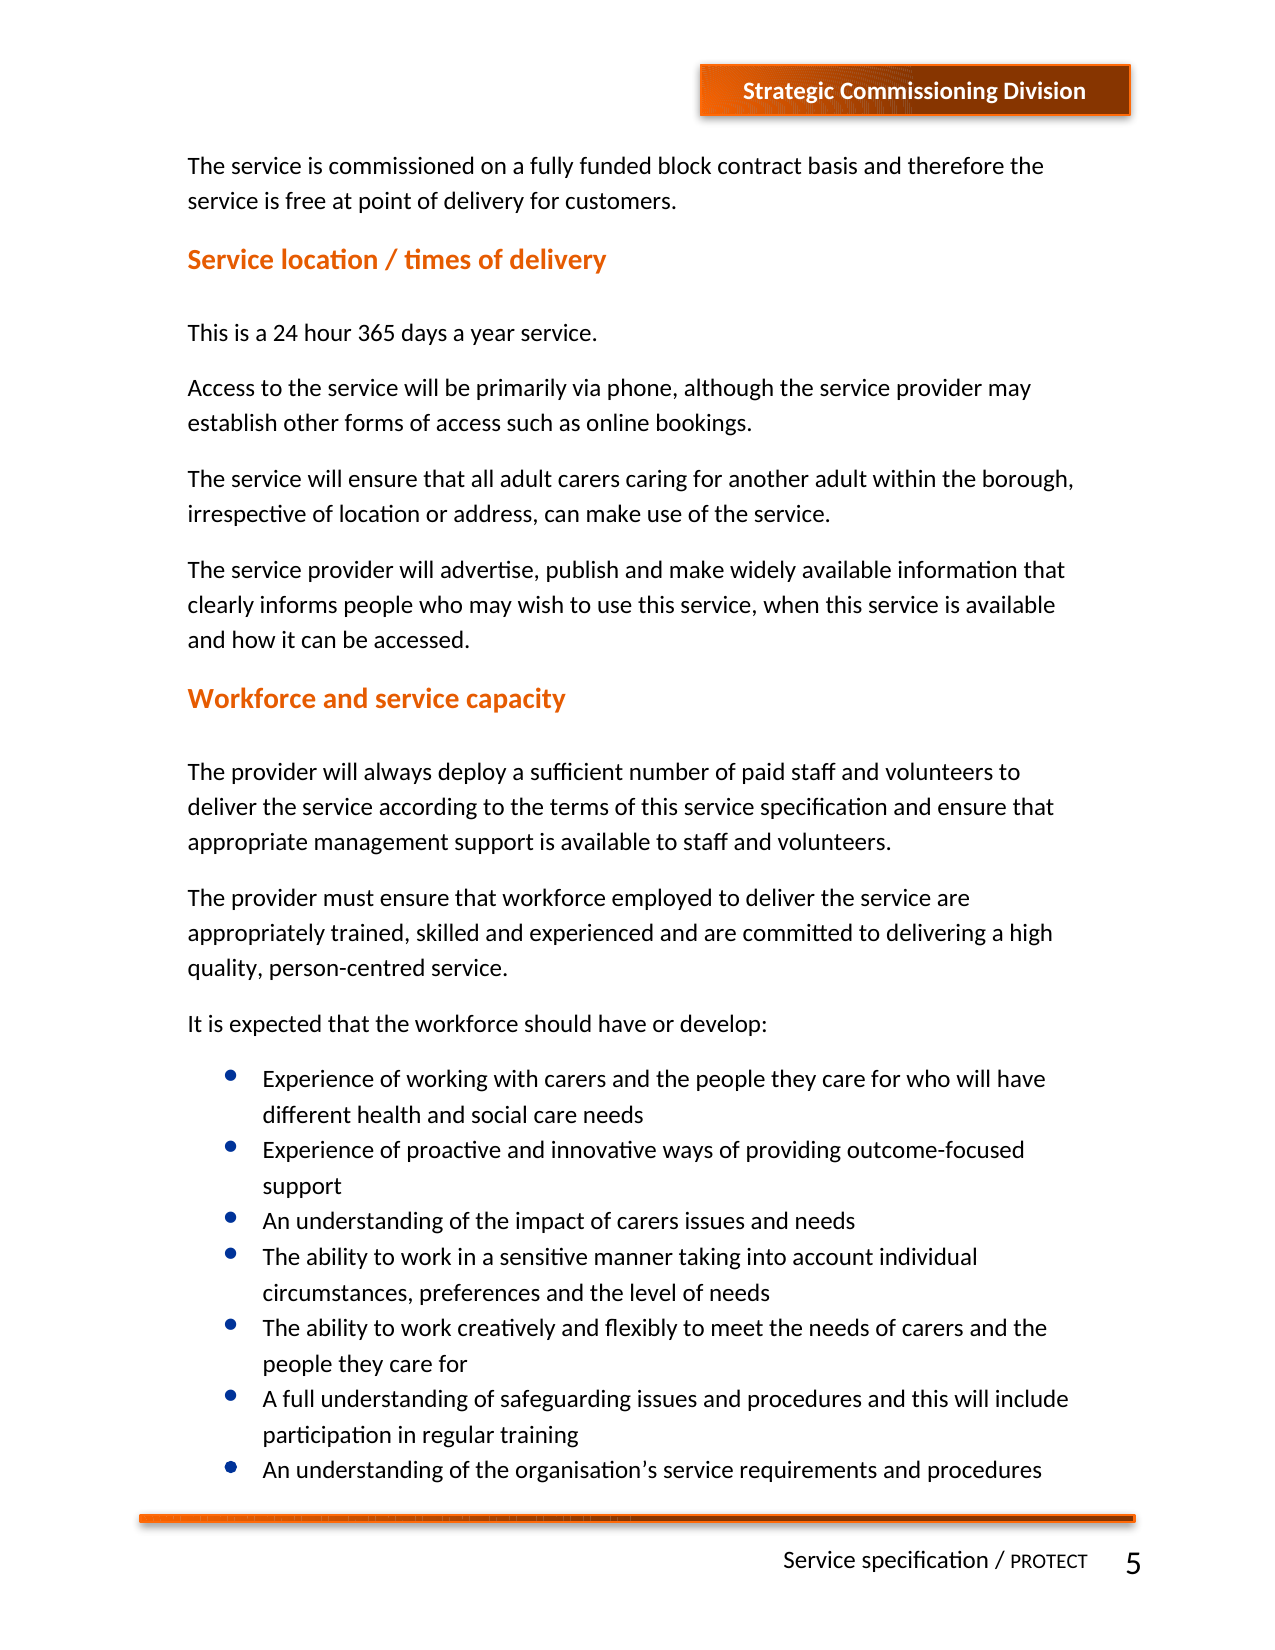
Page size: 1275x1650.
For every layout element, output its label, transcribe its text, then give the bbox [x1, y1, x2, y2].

text It is expected that the workforce should have or develop: [187, 1008, 1087, 1038]
list The ability to work in a sensitive manner taking into account individual circumstances, preferences and the level of needs [225, 1242, 1087, 1308]
list A full understanding of safeguarding issues and procedures and this will include participation in regular training [225, 1383, 1087, 1450]
list Experience of working with carers and the people they care for who will have different health and social care needs [225, 1063, 1087, 1130]
text The service is commissioned on a fully funded block contract basis and therefore the service is free at point of delivery for customers. [187, 150, 1087, 216]
subtitle Workforce and service capacity [187, 680, 1087, 716]
list An understanding of the organisation’s service requirements and procedures [225, 1454, 1087, 1486]
subtitle Service location / times of delivery [187, 241, 1087, 276]
text Access to the service will be primarily via phone, although the service provider may establish other forms of access such as online bookings. [187, 373, 1087, 438]
text The service provider will advertise, publish and make widely available information that clearly informs people who may wish to use this service, when this service is available and how it can be accessed. [187, 554, 1087, 655]
list The ability to work creatively and flexibly to meet the needs of carers and the people they care for [225, 1312, 1087, 1379]
text The service will ensure that all adult carers caring for another adult within the borough, irrespective of location or address, can make use of the service. [187, 463, 1087, 529]
text The provider will always deploy a sufficient number of paid staff and volunteers to deliver the service according to the terms of this service specification and ensure that appropriate management support is available to staff and volunteers. [187, 721, 1087, 857]
text This is a 24 hour 365 days a year service. [187, 282, 1087, 347]
list An understanding of the impact of carers issues and needs [225, 1205, 1087, 1237]
list Experience of proactive and innovative ways of providing outcome-focused support [225, 1134, 1087, 1201]
text The provider must ensure that workforce employed to deliver the service are appropriately trained, skilled and experienced and are committed to delivering a high quality, person-centred service. [187, 882, 1087, 982]
